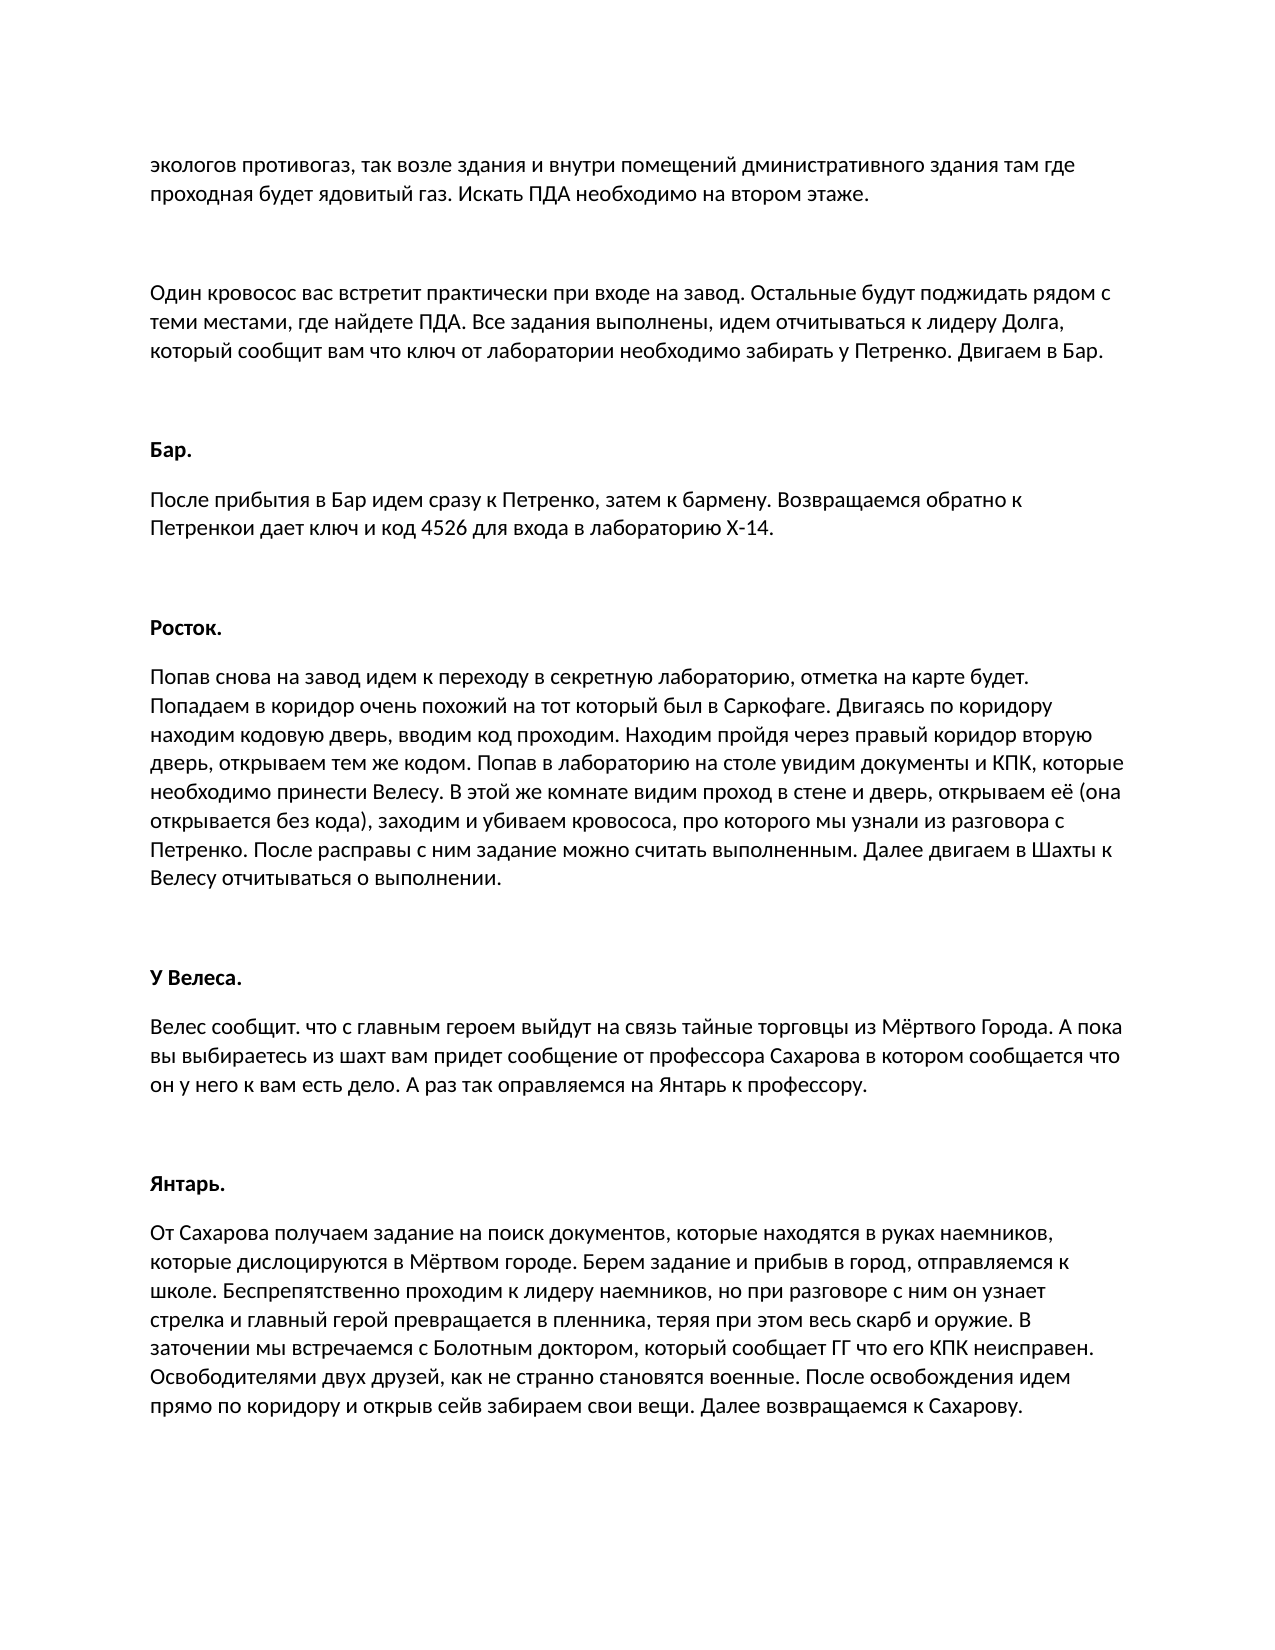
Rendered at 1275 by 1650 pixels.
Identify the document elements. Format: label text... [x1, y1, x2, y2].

text Росток. [150, 612, 1125, 641]
text Бар. [150, 434, 1125, 463]
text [150, 150, 1125, 207]
text Велес сообщит. что с главным героем выйдут на связь тайные торговцы из Мёртвого Города. А пока вы выбираетесь из шахт вам придет сообщение от профессора Сахарова в котором сообщается что он у него к вам есть дело. А раз так оправляемся на Янтарь к профессору. [150, 1012, 1125, 1098]
text После прибытия в Бар идем сразу к Петренко, затем к бармену. Возвращаемся обратно к Петренкои дает ключ и код 4526 для входа в лабораторию Х-14. [150, 484, 1125, 542]
text От Сахарова получаем задание на поиск документов, которые находятся в руках наемников, которые дислоцируются в Мёртвом городе. Берем задание и прибыв в город, отправляемся к школе. Беспрепятственно проходим к лидеру наемников, но при разговоре с ним он узнает стрелка и главный герой превращается в пленника, теряя при этом весь скарб и оружие. В заточении мы встречаемся с Болотным доктором, который сообщает ГГ что его КПК неисправен. Освободителями двух друзей, как не странно становятся военные. После освобождения идем прямо по коридору и открыв сейв забираем свои вещи. Далее возвращаемся к Сахарову. [150, 1218, 1125, 1419]
text У Велеса. [150, 962, 1125, 991]
text Янтарь. [150, 1168, 1125, 1197]
text Один кровосос вас встретит практически при входе на завод. Остальные будут поджидать рядом с теми местами, где найдете ПДА. Все задания выполнены, идем отчитываться к лидеру Долга, который сообщит вам что ключ от лаборатории необходимо забирать у Петренко. Двигаем в Бар. [150, 278, 1125, 364]
text Попав снова на завод идем к переходу в секретную лабораторию, отметка на карте будет. Попадаем в коридор очень похожий на тот который был в Саркофаге. Двигаясь по коридору находим кодовую дверь, вводим код проходим. Находим пройдя через правый коридор вторую дверь, открываем тем же кодом. Попав в лабораторию на столе увидим документы и КПК, которые необходимо принести Велесу. В этой же комнате видим проход в стене и дверь, открываем её (она открывается без кода), заходим и убиваем кровососа, про которого мы узнали из разговора с Петренко. После расправы с ним задание можно считать выполненным. Далее двигаем в Шахты к Велесу отчитываться о выполнении. [150, 662, 1125, 892]
